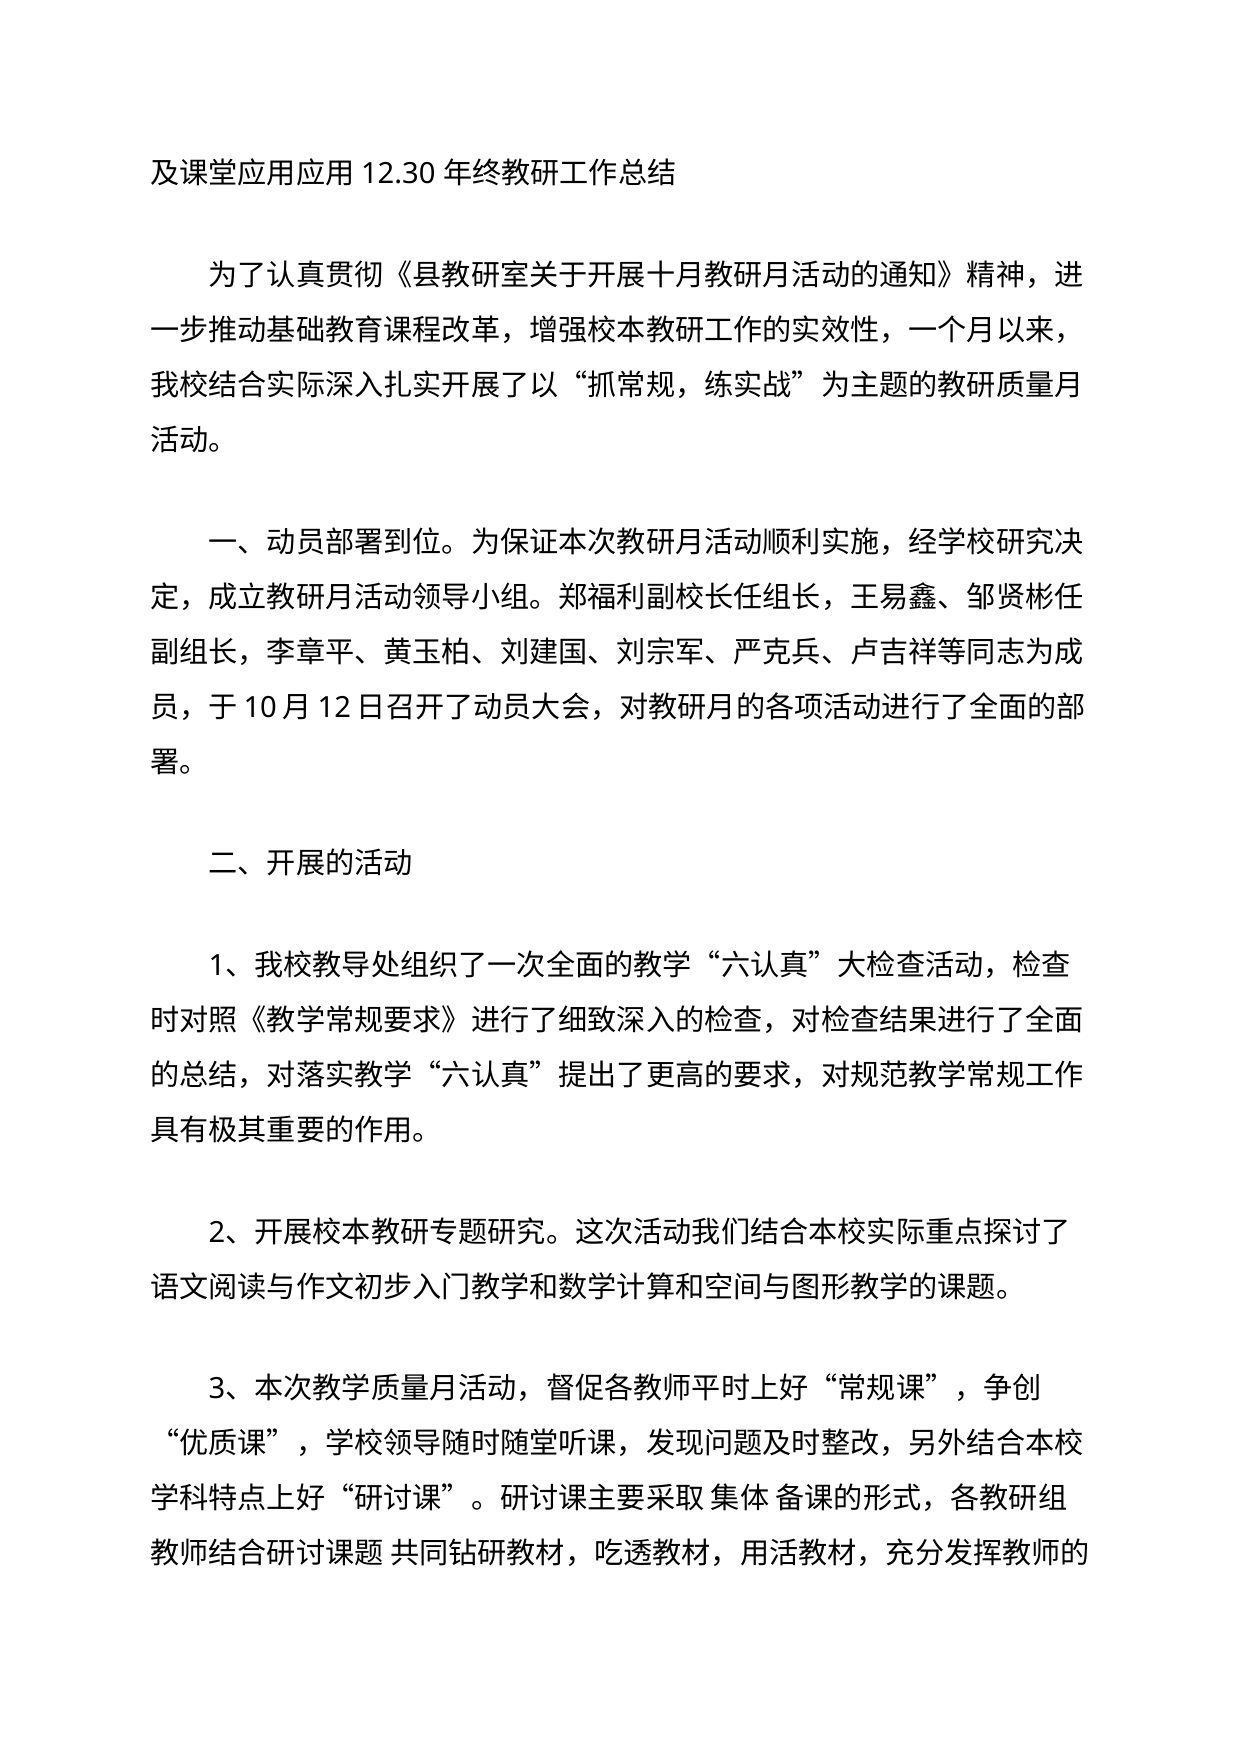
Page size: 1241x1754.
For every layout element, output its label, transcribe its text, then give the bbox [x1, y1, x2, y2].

text 1、我校教导处组织了一次全面的教学“六认真”大检查活动，检查时对照《教学常规要求》进行了细致深入的检查，对检查结果进行了全面的总结，对落实教学“六认真”提出了更高的要求，对规范教学常规工作具有极其重要的作用。 [150, 942, 1090, 1149]
text 一、动员部署到位。为保证本次教研月活动顺利实施，经学校研究决定，成立教研月活动领导小组。郑福利副校长任组长，王易鑫、邹贤彬任副组长，李章平、黄玉柏、刘建国、刘宗军、严克兵、卢吉祥等同志为成员，于10月12日召开了动员大会，对教研月的各项活动进行了全面的部署。 [150, 518, 1090, 780]
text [150, 1365, 1090, 1572]
text 二、开展的活动 [150, 840, 1090, 882]
text 为了认真贯彻《县教研室关于开展十月教研月活动的通知》精神，进一步推动基础教育课程改革，增强校本教研工作的实效性，一个月以来，我校结合实际深入扎实开展了以“抓常规，练实战”为主题的教研质量月活动。 [150, 252, 1090, 459]
text 2、开展校本教研专题研究。这次活动我们结合本校实际重点探讨了语文阅读与作文初步入门教学和数学计算和空间与图形教学的课题。 [150, 1208, 1090, 1306]
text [150, 150, 1090, 192]
